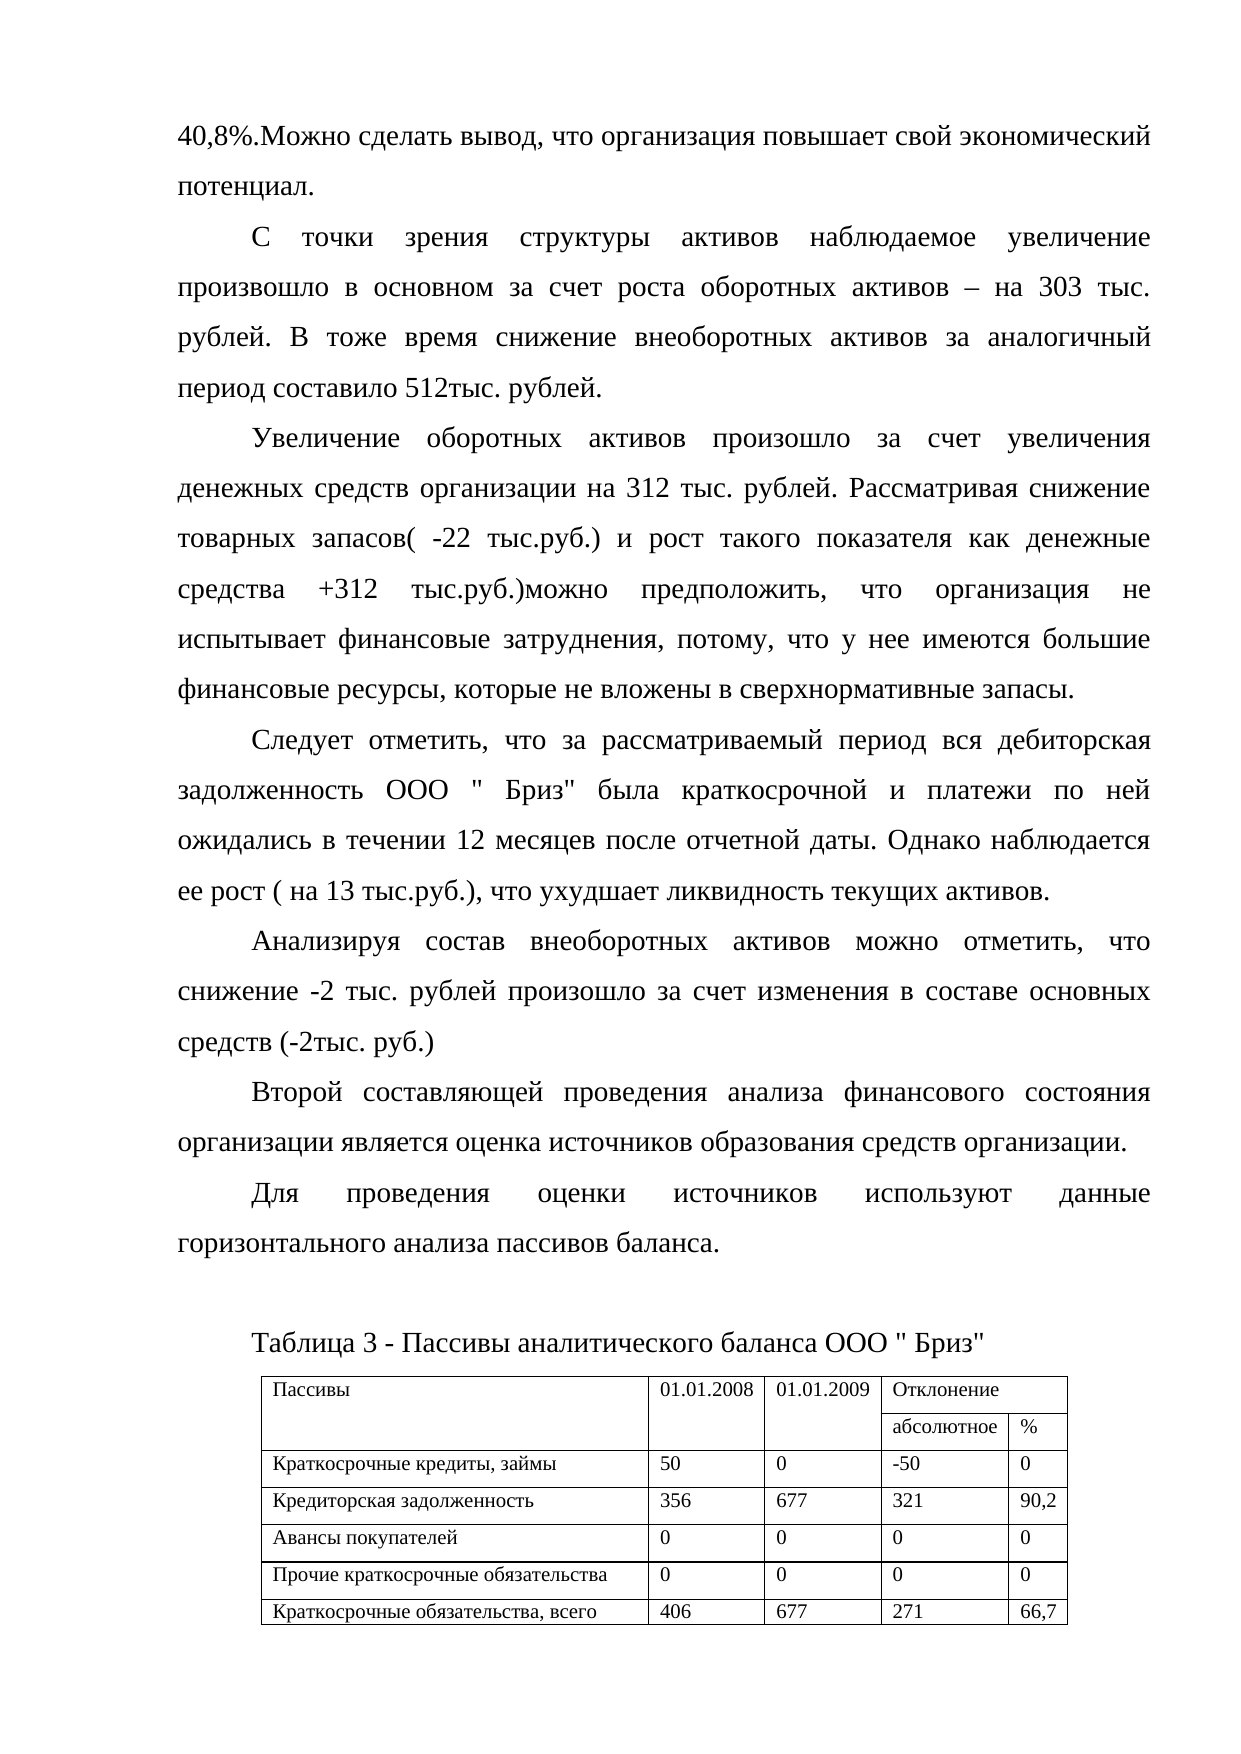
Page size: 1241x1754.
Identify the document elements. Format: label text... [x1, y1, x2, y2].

table_header Пассивы [262, 1377, 648, 1450]
table_cell Прочие краткосрочные обязательства [262, 1563, 648, 1598]
text Второй составляющей проведения анализа финансового состояния организации является оценка источников образования средств организации. [177, 1074, 1152, 1158]
text Анализируя состав внеоборотных активов можно отметить, что снижение -2 тыс. рублей произошло за счет изменения в составе основных средств (-2тыс. руб.) [177, 923, 1152, 1057]
text Увеличение оборотных активов произошло за счет увеличения денежных средств организации на 312 тыс. рублей. Рассматривая снижение товарных запасов( -22 тыс.руб.) и рост такого показателя как денежные средства +312 тыс.руб.)можно предположить, что организация не испытывает финансовые затруднения, потому, что у нее имеются большие финансовые ресурсы, которые не вложены в сверхнормативные запасы. [177, 420, 1152, 705]
text Таблица 3 - Пассивы аналитического баланса ООО " Бриз" [177, 1326, 1152, 1359]
table_cell 50 [649, 1451, 764, 1487]
table_cell Краткосрочные кредиты, займы [262, 1451, 648, 1487]
table_cell 406 [649, 1600, 764, 1623]
table_cell 677 [765, 1600, 881, 1623]
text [177, 118, 1152, 202]
table_cell 0 [765, 1563, 881, 1598]
table_cell Кредиторская задолженность [262, 1488, 648, 1524]
table_cell 0 [882, 1563, 1008, 1598]
table_cell 356 [649, 1488, 764, 1524]
table_cell 0 [765, 1451, 881, 1487]
table_header 01.01.2009 [765, 1377, 881, 1450]
text Для проведения оценки источников используют данные горизонтального анализа пассивов баланса. [177, 1175, 1152, 1258]
text Следует отметить, что за рассматриваемый период вся дебиторская задолженность ООО " Бриз" была краткосрочной и платежи по ней ожидались в течении 12 месяцев после отчетной даты. Однако наблюдается ее рост ( на 13 тыс.руб.), что ухудшает ликвидность текущих активов. [177, 722, 1152, 906]
table_cell 0 [1009, 1563, 1067, 1598]
table_cell 0 [649, 1525, 764, 1561]
table_cell 271 [882, 1600, 1008, 1623]
table_cell абсолютное [882, 1414, 1008, 1450]
table_cell 66,7 [1009, 1600, 1067, 1623]
table_cell 677 [765, 1488, 881, 1524]
table_cell 321 [882, 1488, 1008, 1524]
table_header Отклонение [882, 1377, 1067, 1413]
table_cell -50 [882, 1451, 1008, 1487]
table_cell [262, 1600, 648, 1623]
table_cell 0 [882, 1525, 1008, 1561]
table_cell 0 [649, 1563, 764, 1598]
table_header 01.01.2008 [649, 1377, 764, 1450]
table_cell Авансы покупателей [262, 1525, 648, 1561]
table_cell % [1009, 1414, 1067, 1450]
table_cell 0 [1009, 1525, 1067, 1561]
text С точки зрения структуры активов наблюдаемое увеличение произвошло в основном за счет роста оборотных активов – на 303 тыс. рублей. В тоже время снижение внеоборотных активов за аналогичный период составило 512тыс. рублей. [177, 219, 1152, 403]
table_cell 0 [765, 1525, 881, 1561]
table_cell 90,2 [1009, 1488, 1067, 1524]
table_cell 0 [1009, 1451, 1067, 1487]
